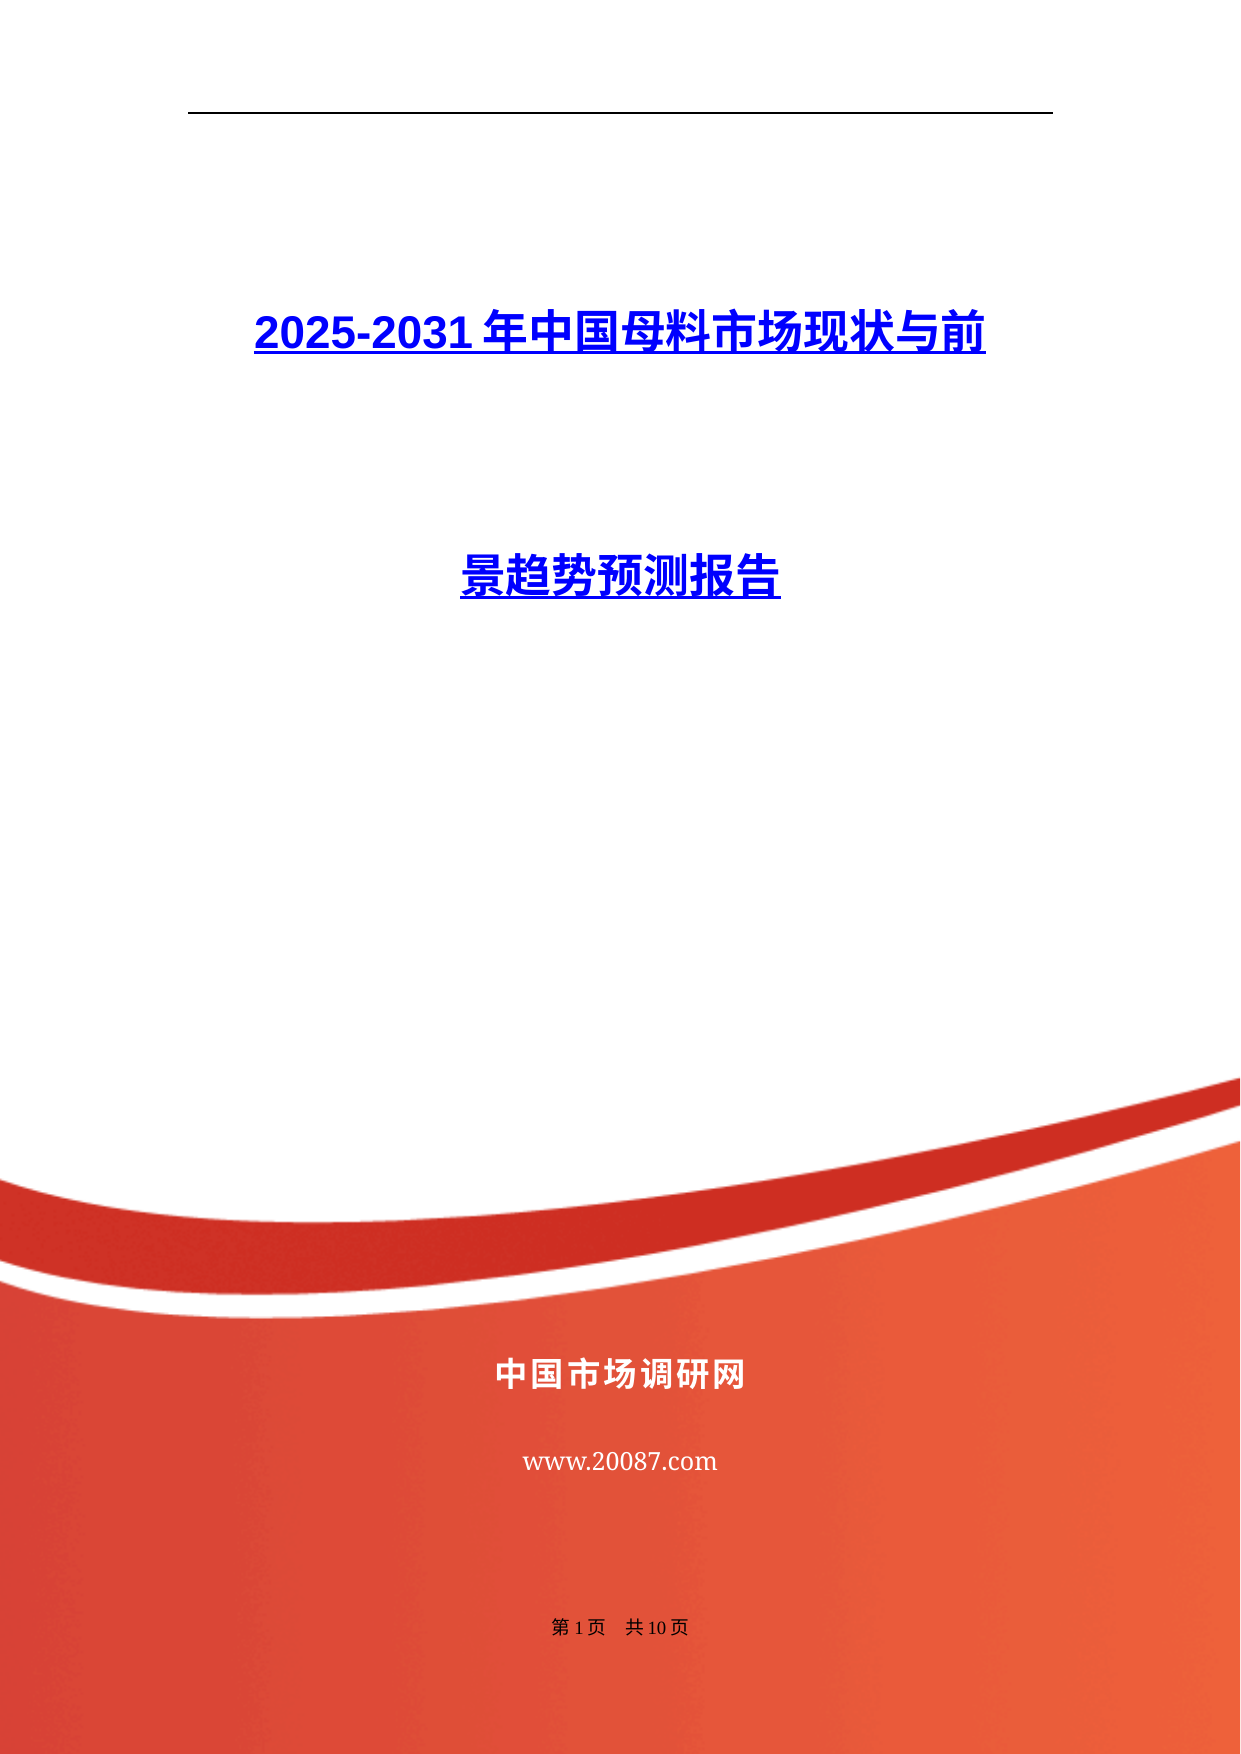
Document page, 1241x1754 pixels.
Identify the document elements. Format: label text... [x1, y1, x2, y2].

subtitle 中国市场调研网 [187, 1339, 1053, 1404]
text www.20087.com [187, 1428, 1053, 1493]
picture [0, 1006, 1241, 1754]
table_header 2025-2031年中国母料市场现状与前景趋势预测报告 [188, 207, 1053, 773]
